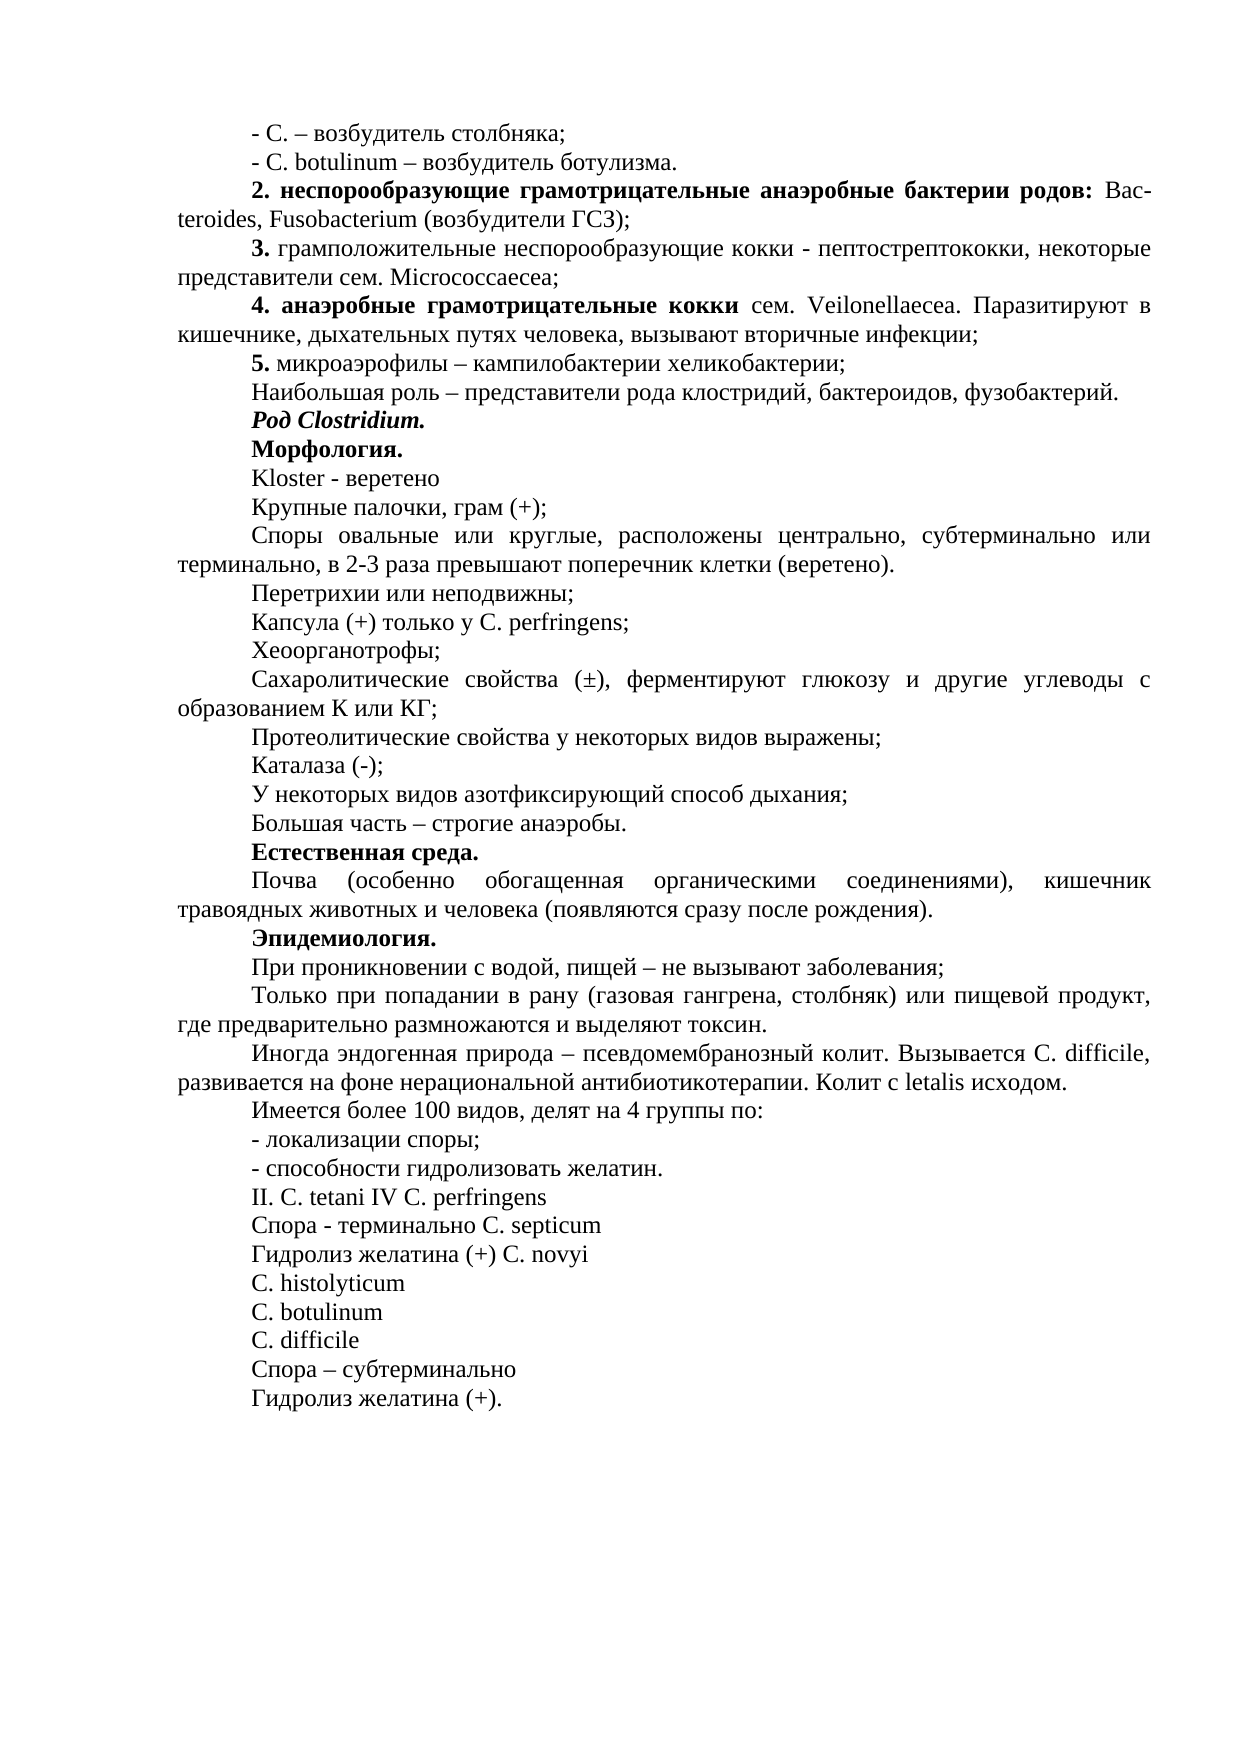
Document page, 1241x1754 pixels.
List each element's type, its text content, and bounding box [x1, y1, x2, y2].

text C. histolyticum [177, 1268, 1152, 1297]
text Гидролиз желатина (+) C. novyi [177, 1239, 1152, 1268]
text Гидролиз желатина (+). [177, 1383, 1152, 1412]
text Почва (особенно обогащенная органическими соединениями), кишечник травоядных животных и человека (появляются сразу после рождения). [177, 866, 1152, 923]
text Иногда эндогенная природа – псевдомембранозный колит. Вызывается C. difficile, развивается на фоне нерациональной антибиотикотерапии. Колит с letalis исходом. [177, 1038, 1152, 1096]
text Эпидемиология. [177, 923, 1152, 952]
text Род Clostridium. [177, 406, 1152, 434]
text Наибольшая роль – представители рода клостридий, бактероидов, фузобактерий. [177, 377, 1152, 406]
text Только при попадании в рану (газовая гангрена, столбняк) или пищевой продукт, где предварительно размножаются и выделяют токсин. [177, 981, 1152, 1038]
text 5. микроаэрофилы – кампилобактерии хеликобактерии; [177, 348, 1152, 377]
text Каталаза (-); [177, 751, 1152, 779]
text Капсула (+) только у С. perfringens; [177, 607, 1152, 636]
text C. botulinum [177, 1297, 1152, 1326]
text - C. botulinum – возбудитель ботулизма. [177, 147, 1152, 176]
text 2. неспорообразующие грамотрицательные анаэробные бактерии родов: Bac-teroides, Fusobacterium (возбудители ГСЗ); [177, 176, 1152, 233]
text Имеется более 100 видов, делят на 4 группы по: [177, 1096, 1152, 1124]
text Споры овальные или круглые, расположены центрально, субтерминально или терминально, в 2-3 раза превышают поперечник клетки (веретено). [177, 521, 1152, 578]
text - способности гидролизовать желатин. [177, 1153, 1152, 1182]
text 3. грамположительные неспорообразующие кокки - пептострептококки, некоторые представители сем. Micrococcaecea; [177, 233, 1152, 291]
text Kloster - веретено [177, 463, 1152, 492]
text Естественная среда. [177, 837, 1152, 866]
text Большая часть – строгие анаэробы. [177, 808, 1152, 837]
text Крупные палочки, грам (+); [177, 492, 1152, 521]
text Перетрихии или неподвижны; [177, 578, 1152, 607]
text При проникновении с водой, пищей – не вызывают заболевания; [177, 952, 1152, 981]
text Спора – субтерминально [177, 1354, 1152, 1383]
text Морфология. [177, 434, 1152, 463]
text Спора - терминально С. septicum [177, 1211, 1152, 1239]
text У некоторых видов азотфиксирующий способ дыхания; [177, 779, 1152, 808]
text Протеолитические свойства у некоторых видов выражены; [177, 722, 1152, 751]
text Сахаролитические свойства (±), ферментируют глюкозу и другие углеводы с образованием К или КГ; [177, 664, 1152, 722]
text II. С. tetani IV C. perfringens [177, 1182, 1152, 1211]
text - локализации споры; [177, 1124, 1152, 1153]
text - C. – возбудитель столбняка; [177, 118, 1152, 147]
text C. difficile [177, 1326, 1152, 1354]
text Хеоорганотрофы; [177, 636, 1152, 664]
text 4. анаэробные грамотрицательные кокки cем. Veilonellaecea. Паразитируют в кишечнике, дыхательных путях человека, вызывают вторичные инфекции; [177, 291, 1152, 348]
